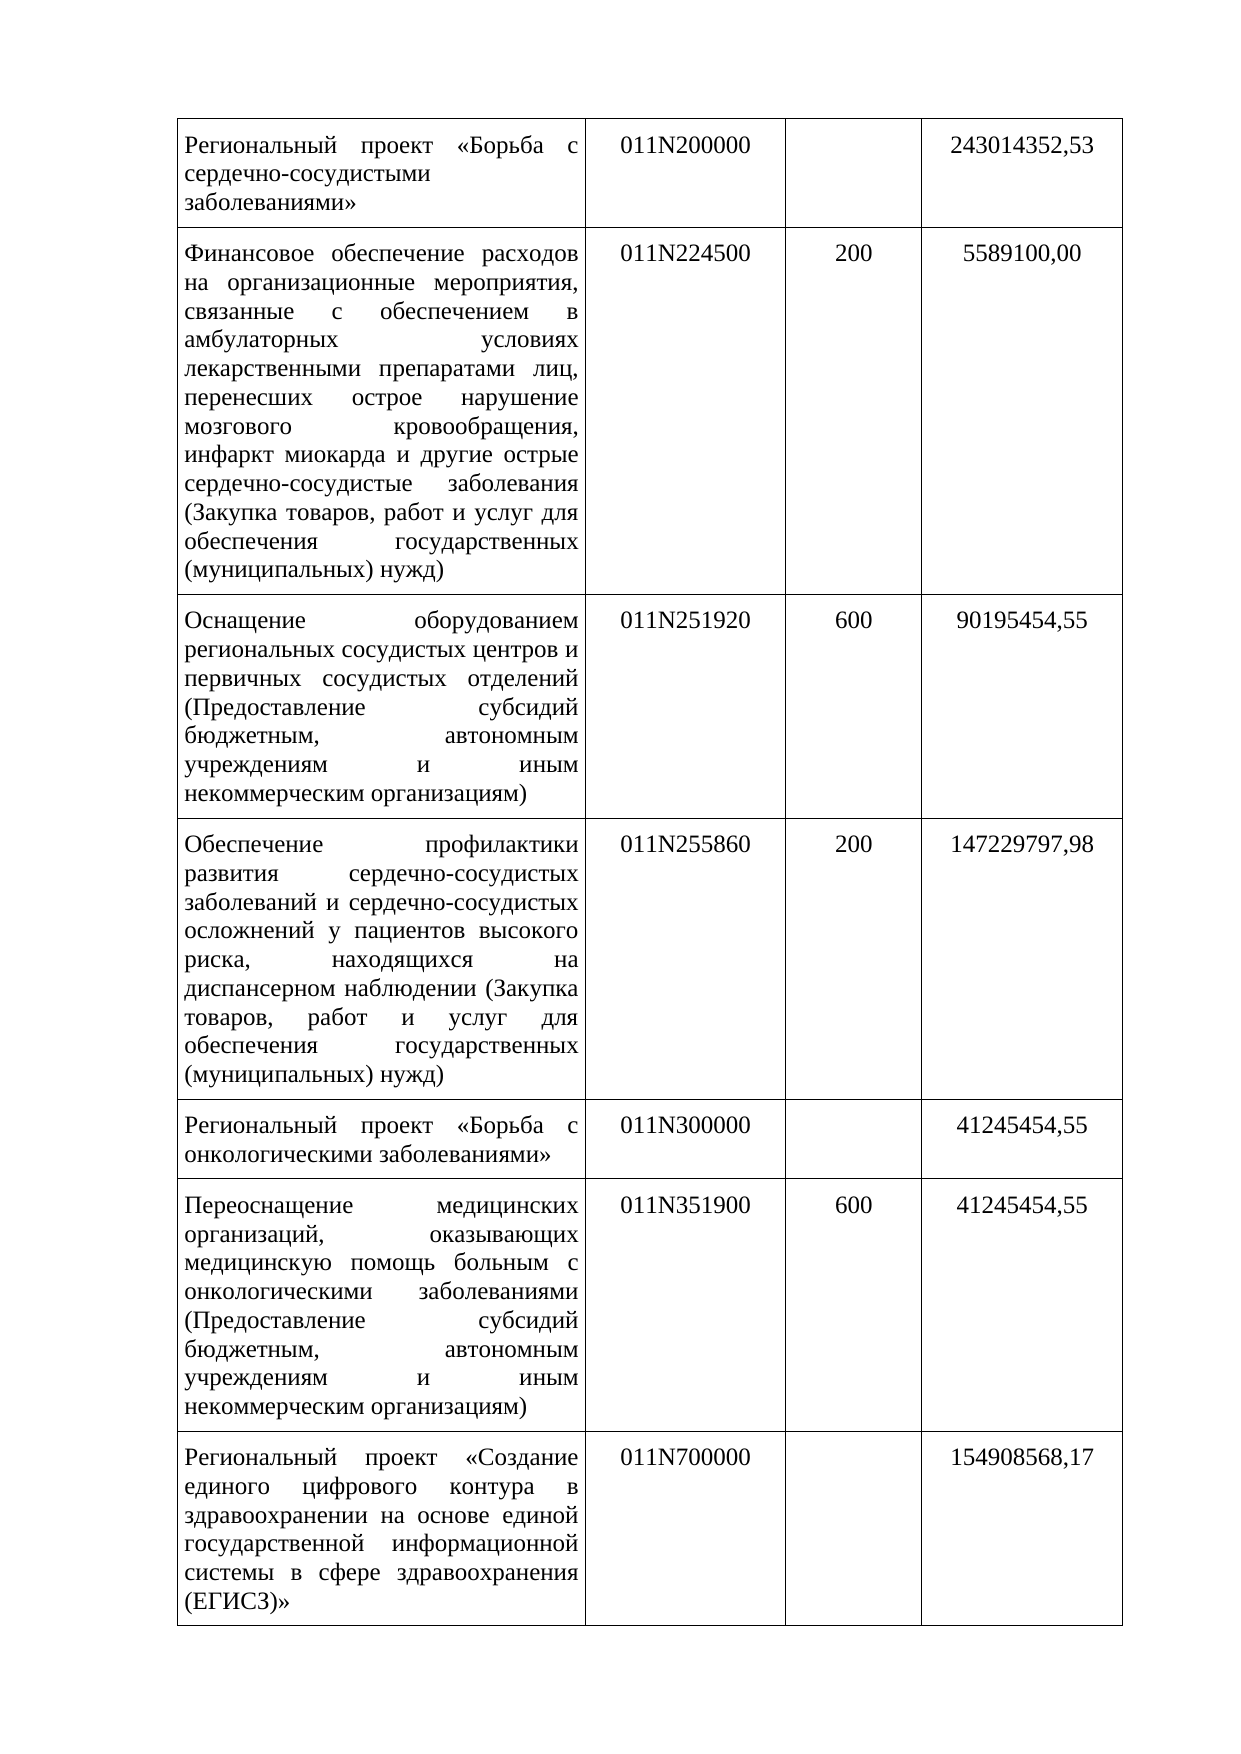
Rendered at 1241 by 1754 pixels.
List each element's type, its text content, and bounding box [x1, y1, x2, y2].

table_cell Финансовое обеспечение расходов на организационные мероприятия, связанные с обеспечением в амбулаторных условиях лекарственными препаратами лиц, перенесших острое нарушение мозгового кровообращения, инфаркт миокарда и другие острые сердечно-сосудистые заболевания (Закупка товаров, работ и услуг для обеспечения государственных (муниципальных) нужд) [178, 228, 585, 594]
table_cell 147229797,98 [922, 819, 1122, 1098]
table_cell 243014352,53 [922, 119, 1122, 227]
table_cell 154908568,17 [922, 1432, 1122, 1625]
table_cell 011N300000 [586, 1100, 785, 1178]
table_cell 011N700000 [586, 1432, 785, 1625]
table_cell 011N255860 [586, 819, 785, 1098]
table_cell 200 [786, 228, 921, 594]
table_cell 200 [786, 819, 921, 1098]
table_cell Региональный проект «Создание единого цифрового контура в здравоохранении на основе единой государственной информационной системы в сфере здравоохранения (ЕГИСЗ)» [178, 1432, 585, 1625]
table_cell Переоснащение медицинских организаций, оказывающих медицинскую помощь больным с онкологическими заболеваниями (Предоставление субсидий бюджетным, автономным учреждениям и иным некоммерческим организациям) [178, 1179, 585, 1431]
table_cell 011N251920 [586, 595, 785, 817]
table_cell 011N224500 [586, 228, 785, 594]
table_cell Региональный проект «Борьба с сердечно-сосудистыми заболеваниями» [178, 119, 585, 227]
table_cell [786, 119, 921, 227]
table_cell 41245454,55 [922, 1100, 1122, 1178]
table_cell Региональный проект «Борьба с онкологическими заболеваниями» [178, 1100, 585, 1178]
table_cell 5589100,00 [922, 228, 1122, 594]
table_cell [786, 1100, 921, 1178]
table_cell Обеспечение профилактики развития сердечно-сосудистых заболеваний и сердечно-сосудистых осложнений у пациентов высокого риска, находящихся на диспансерном наблюдении (Закупка товаров, работ и услуг для обеспечения государственных (муниципальных) нужд) [178, 819, 585, 1098]
table_cell Оснащение оборудованием региональных сосудистых центров и первичных сосудистых отделений (Предоставление субсидий бюджетным, автономным учреждениям и иным некоммерческим организациям) [178, 595, 585, 817]
table_cell 011N351900 [586, 1179, 785, 1431]
table_cell 600 [786, 595, 921, 817]
table_cell 90195454,55 [922, 595, 1122, 817]
table_cell 600 [786, 1179, 921, 1431]
table_cell 011N200000 [586, 119, 785, 227]
table_cell 41245454,55 [922, 1179, 1122, 1431]
table_cell [786, 1432, 921, 1625]
